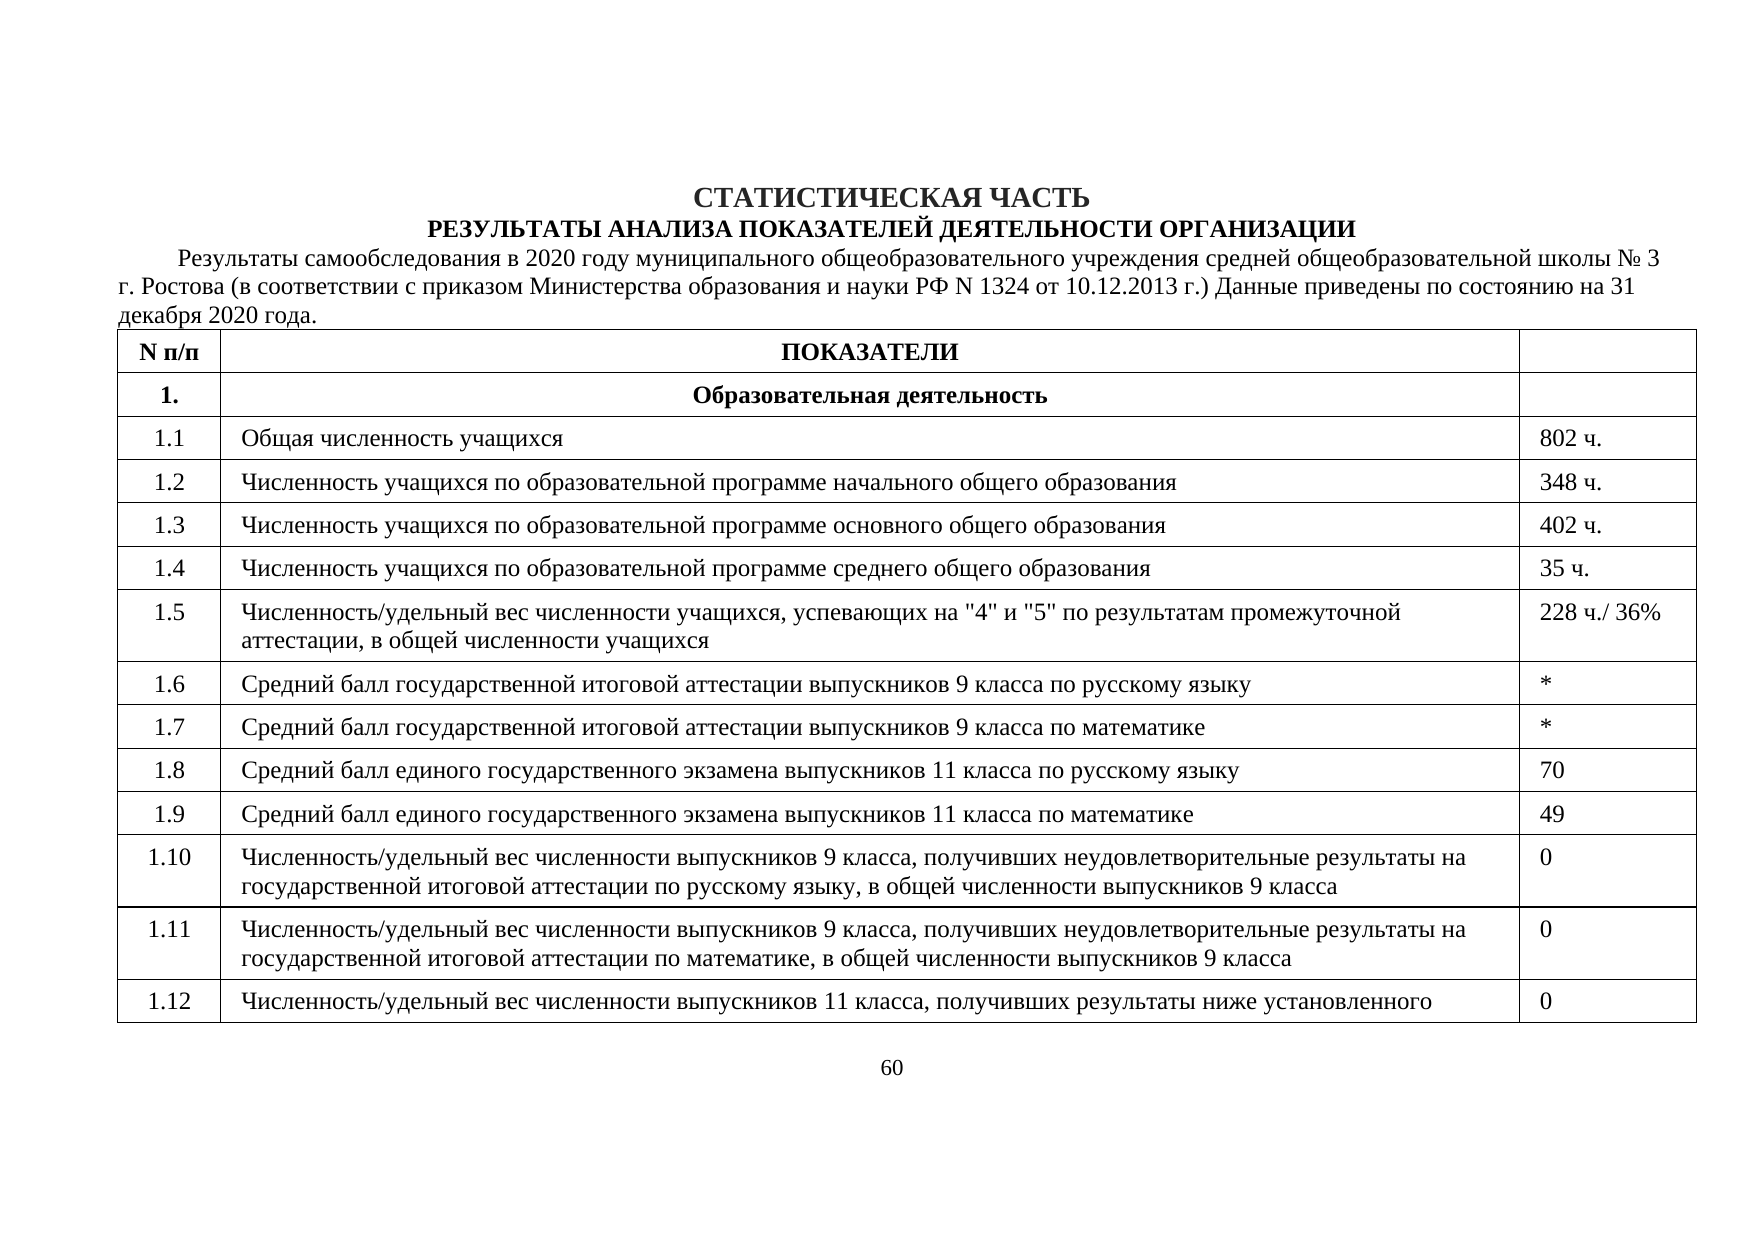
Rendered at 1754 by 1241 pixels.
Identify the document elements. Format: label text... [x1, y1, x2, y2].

table_cell Численность/удельный вес численности учащихся, успевающих на "4" и "5" по результатам промежуточной аттестации, в общей численности учащихся [221, 590, 1519, 661]
table_header [1520, 330, 1696, 372]
table_cell Средний балл государственной итоговой аттестации выпускников 9 класса по русскому языку [221, 662, 1519, 704]
table_cell 49 [1520, 792, 1696, 834]
table_cell 0 [1520, 908, 1696, 978]
table_cell Общая численность учащихся [221, 417, 1519, 459]
table_cell 1.1 [118, 417, 220, 459]
table_cell 402 ч. [1520, 503, 1696, 546]
table_cell 348 ч. [1520, 460, 1696, 502]
table_cell * [1520, 662, 1696, 704]
table_cell 1.6 [118, 662, 220, 704]
table_cell Средний балл единого государственного экзамена выпускников 11 класса по математике [221, 792, 1519, 834]
table_cell Численность учащихся по образовательной программе начального общего образования [221, 460, 1519, 502]
table_cell 1.4 [118, 547, 220, 589]
table_cell Численность учащихся по образовательной программе основного общего образования [221, 503, 1519, 546]
table_cell Численность/удельный вес численности выпускников 9 класса, получивших неудовлетворительные результаты на государственной итоговой аттестации по русскому языку, в общей численности выпускников 9 класса [221, 835, 1519, 906]
table_cell Средний балл государственной итоговой аттестации выпускников 9 класса по математике [221, 705, 1519, 748]
table_cell Численность учащихся по образовательной программе среднего общего образования [221, 547, 1519, 589]
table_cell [221, 980, 1519, 1022]
table_cell Образовательная деятельность [221, 373, 1519, 416]
table_cell 1.2 [118, 460, 220, 502]
table_cell 1.5 [118, 590, 220, 661]
text Результаты самообследования в 2020 году муниципального общеобразовательного учреждения средней общеобразовательной школы № 3 г. Ростова (в соответствии с приказом Министерства образования и науки РФ N 1324 от 10.12.2013 г.) Данные приведены по состоянию на 31 декабря 2020 года. [118, 243, 1665, 329]
table_header ПОКАЗАТЕЛИ [221, 330, 1519, 372]
text СТАТИСТИЧЕСКАЯ ЧАСТЬ [118, 180, 1665, 214]
table_cell 1.9 [118, 792, 220, 834]
table_cell * [1520, 705, 1696, 748]
table_cell 1.3 [118, 503, 220, 546]
table_cell 35 ч. [1520, 547, 1696, 589]
text РЕЗУЛЬТАТЫ АНАЛИЗА ПОКАЗАТЕЛЕЙ ДЕЯТЕЛЬНОСТИ ОРГАНИЗАЦИИ [118, 214, 1665, 243]
table_cell 228 ч./ 36% [1520, 590, 1696, 661]
table_cell 1.12 [118, 980, 220, 1022]
table_cell [1520, 373, 1696, 416]
table_cell 802 ч. [1520, 417, 1696, 459]
table_cell Численность/удельный вес численности выпускников 9 класса, получивших неудовлетворительные результаты на государственной итоговой аттестации по математике, в общей численности выпускников 9 класса [221, 908, 1519, 978]
table_cell 1. [118, 373, 220, 416]
table_cell Средний балл единого государственного экзамена выпускников 11 класса по русскому языку [221, 749, 1519, 791]
table_cell 0 [1520, 835, 1696, 906]
table_cell 70 [1520, 749, 1696, 791]
table_cell 1.10 [118, 835, 220, 906]
table_cell 0 [1520, 980, 1696, 1022]
table_header N п/п [118, 330, 220, 372]
table_cell 1.7 [118, 705, 220, 748]
table_cell 1.11 [118, 908, 220, 978]
table_cell 1.8 [118, 749, 220, 791]
